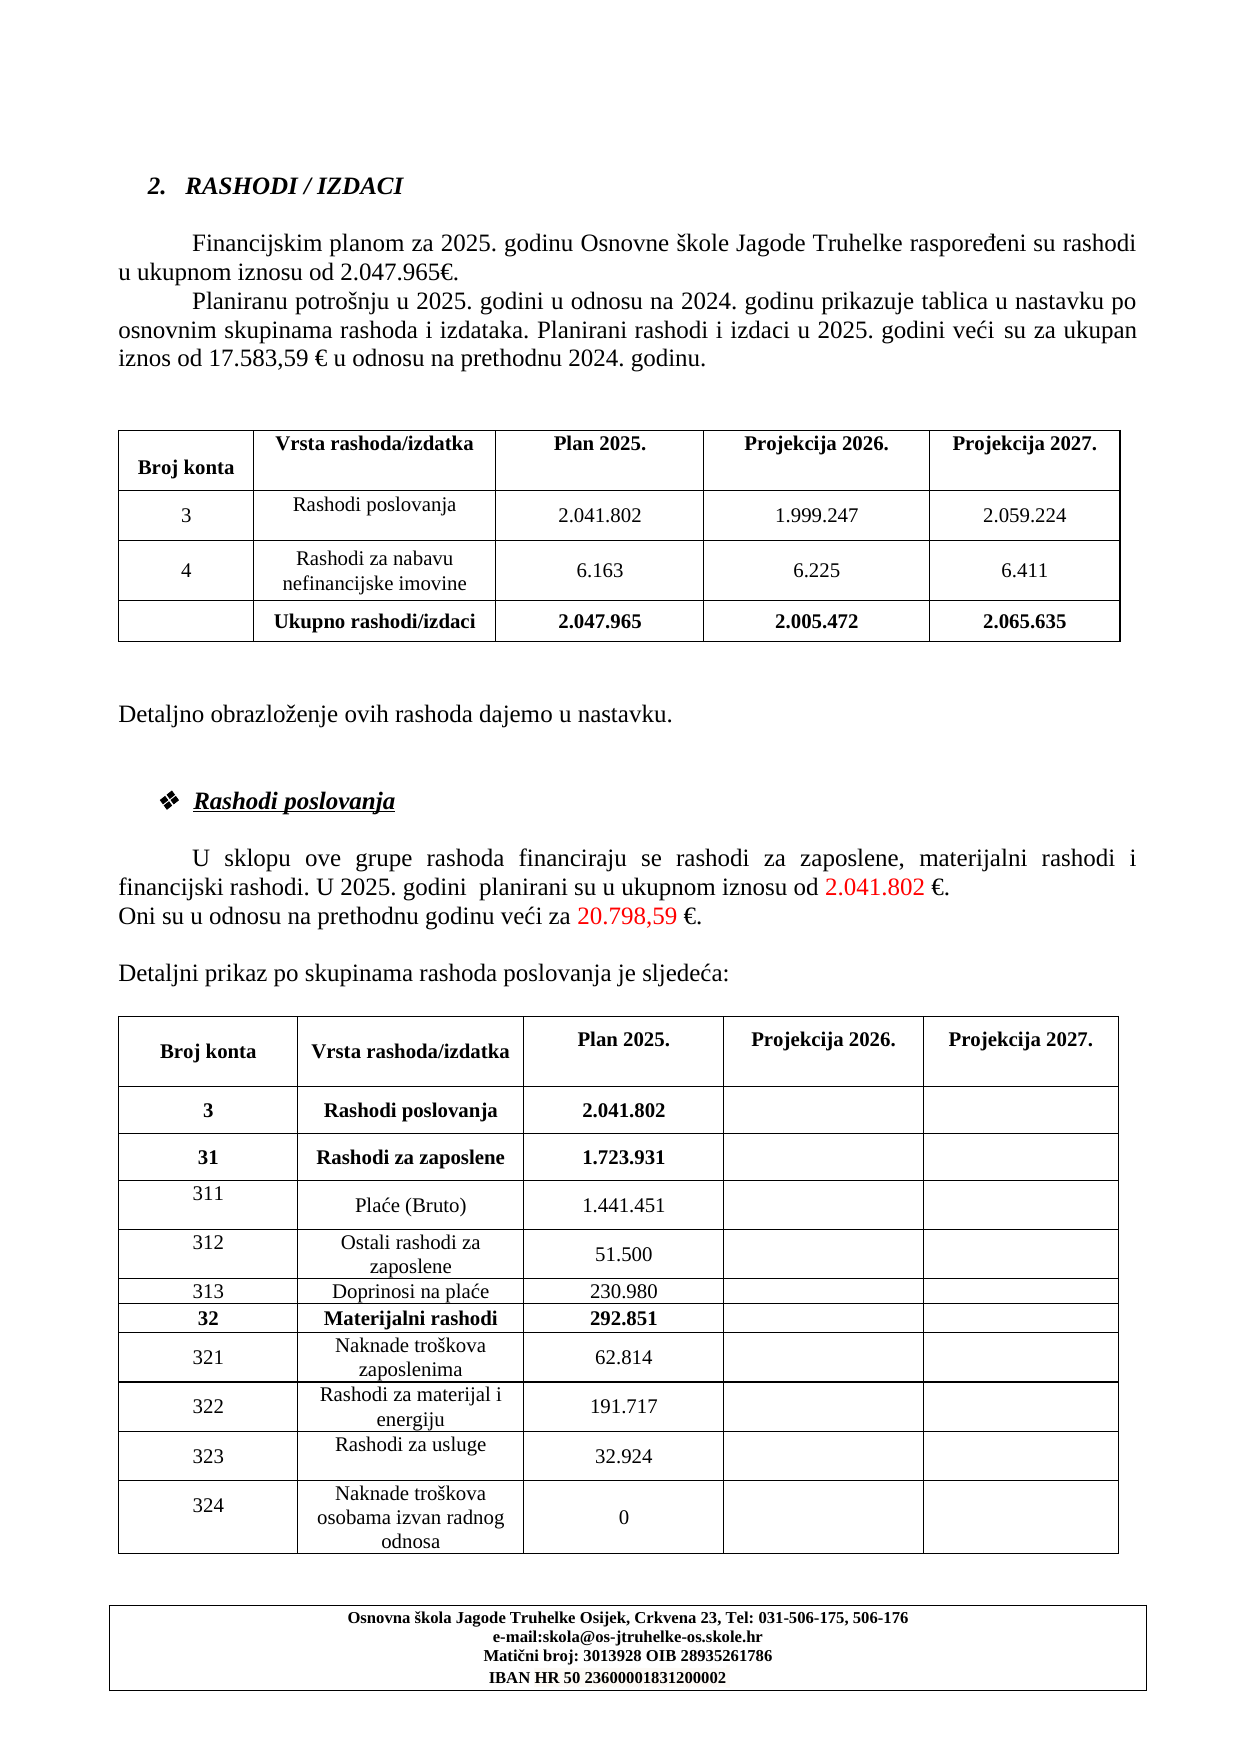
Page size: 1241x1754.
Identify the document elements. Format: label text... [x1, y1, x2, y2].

table_cell 6.225 [704, 541, 929, 600]
table_header Broj konta [119, 431, 253, 490]
table_cell 2.059.224 [930, 491, 1119, 539]
table_cell 4 [119, 541, 253, 600]
text Detaljni prikaz po skupinama rashoda poslovanja je sljedeća: [118, 958, 1137, 987]
table_cell [924, 1383, 1118, 1431]
table_cell [724, 1134, 923, 1180]
table_header Vrsta rashoda/izdatka [254, 431, 495, 490]
table_cell 3 [119, 1087, 297, 1132]
table_cell 312 [119, 1230, 297, 1278]
table_cell Rashodi za usluge [298, 1432, 523, 1480]
table_cell Rashodi poslovanja [254, 491, 495, 539]
table_header Plan 2025. [524, 1017, 723, 1086]
table_cell Rashodi za materijal i energiju [298, 1383, 523, 1431]
table_header Projekcija 2026. [724, 1017, 923, 1086]
table_header Projekcija 2027. [924, 1017, 1118, 1086]
table_cell 32 [119, 1304, 297, 1332]
table_cell 313 [119, 1279, 297, 1303]
list Rashodi poslovanja [156, 786, 1137, 814]
table_cell [724, 1304, 923, 1332]
list RASHODI / IZDACI [148, 171, 1137, 200]
table_cell 322 [119, 1383, 297, 1431]
table_cell 62.814 [524, 1333, 723, 1381]
table_cell Rashodi za nabavu nefinancijske imovine [254, 541, 495, 600]
table_header Broj konta [119, 1017, 297, 1086]
table_cell Ostali rashodi za zaposlene [298, 1230, 523, 1278]
table_cell [924, 1087, 1118, 1132]
text U sklopu ove grupe rashoda financiraju se rashodi za zaposlene, materijalni rashodi i financijski rashodi. U 2025. godini planirani su u ukupnom iznosu od 2.041.802 €. [118, 843, 1137, 901]
table_cell 311 [119, 1181, 297, 1229]
table_cell 292.851 [524, 1304, 723, 1332]
text Detaljno obrazloženje ovih rashoda dajemo u nastavku. [118, 699, 1137, 728]
table_cell 1.999.247 [704, 491, 929, 539]
table_cell 0 [524, 1481, 723, 1553]
table_cell Naknade troškova zaposlenima [298, 1333, 523, 1381]
table_cell 1.723.931 [524, 1134, 723, 1180]
table_cell 31 [119, 1134, 297, 1180]
table_cell 51.500 [524, 1230, 723, 1278]
table_cell 2.065.635 [930, 601, 1119, 641]
table_cell [724, 1087, 923, 1132]
table_cell 191.717 [524, 1383, 723, 1431]
table_cell [924, 1333, 1118, 1381]
text Planiranu potrošnju u 2025. godini u odnosu na 2024. godinu prikazuje tablica u nastavku po osnovnim skupinama rashoda i izdataka. Planirani rashodi i izdaci u 2025. godini veći su za ukupan iznos od 17.583,59 € u odnosu na prethodnu 2024. godinu. [118, 286, 1137, 372]
table_cell 230.980 [524, 1279, 723, 1303]
table_cell Doprinosi na plaće [298, 1279, 523, 1303]
table_cell [724, 1333, 923, 1381]
table_cell [724, 1481, 923, 1553]
table_header Projekcija 2026. [704, 431, 929, 490]
table_cell 321 [119, 1333, 297, 1381]
table_cell [924, 1230, 1118, 1278]
table_cell [924, 1181, 1118, 1229]
text Oni su u odnosu na prethodnu godinu veći za 20.798,59 €. [118, 901, 1137, 929]
table_header Projekcija 2027. [930, 431, 1119, 490]
table_cell [724, 1432, 923, 1480]
table_cell 2.041.802 [524, 1087, 723, 1132]
table_cell [724, 1383, 923, 1431]
table_cell [924, 1279, 1118, 1303]
table_cell [724, 1230, 923, 1278]
table_cell 3 [119, 491, 253, 539]
table_cell Materijalni rashodi [298, 1304, 523, 1332]
text Financijskim planom za 2025. godinu Osnovne škole Jagode Truhelke raspoređeni su rashodi u ukupnom iznosu od 2.047.965€. [118, 228, 1137, 286]
table_header Vrsta rashoda/izdatka [298, 1017, 523, 1086]
table_cell Naknade troškova osobama izvan radnog odnosa [298, 1481, 523, 1553]
table_cell Rashodi poslovanja [298, 1087, 523, 1132]
table_cell [724, 1181, 923, 1229]
table_cell 324 [119, 1481, 297, 1553]
table_cell [724, 1279, 923, 1303]
table_cell 6.411 [930, 541, 1119, 600]
table_cell [924, 1481, 1118, 1553]
table_cell Rashodi za zaposlene [298, 1134, 523, 1180]
table_cell [924, 1134, 1118, 1180]
table_cell [119, 601, 253, 641]
table_cell 2.041.802 [496, 491, 703, 539]
table_cell 32.924 [524, 1432, 723, 1480]
table_cell 1.441.451 [524, 1181, 723, 1229]
table_header Plan 2025. [496, 431, 703, 490]
table_cell 6.163 [496, 541, 703, 600]
table_cell Plaće (Bruto) [298, 1181, 523, 1229]
table_cell 2.005.472 [704, 601, 929, 641]
table_cell 323 [119, 1432, 297, 1480]
table_cell 2.047.965 [496, 601, 703, 641]
table_cell Ukupno rashodi/izdaci [254, 601, 495, 641]
table_cell [924, 1304, 1118, 1332]
table_cell [924, 1432, 1118, 1480]
